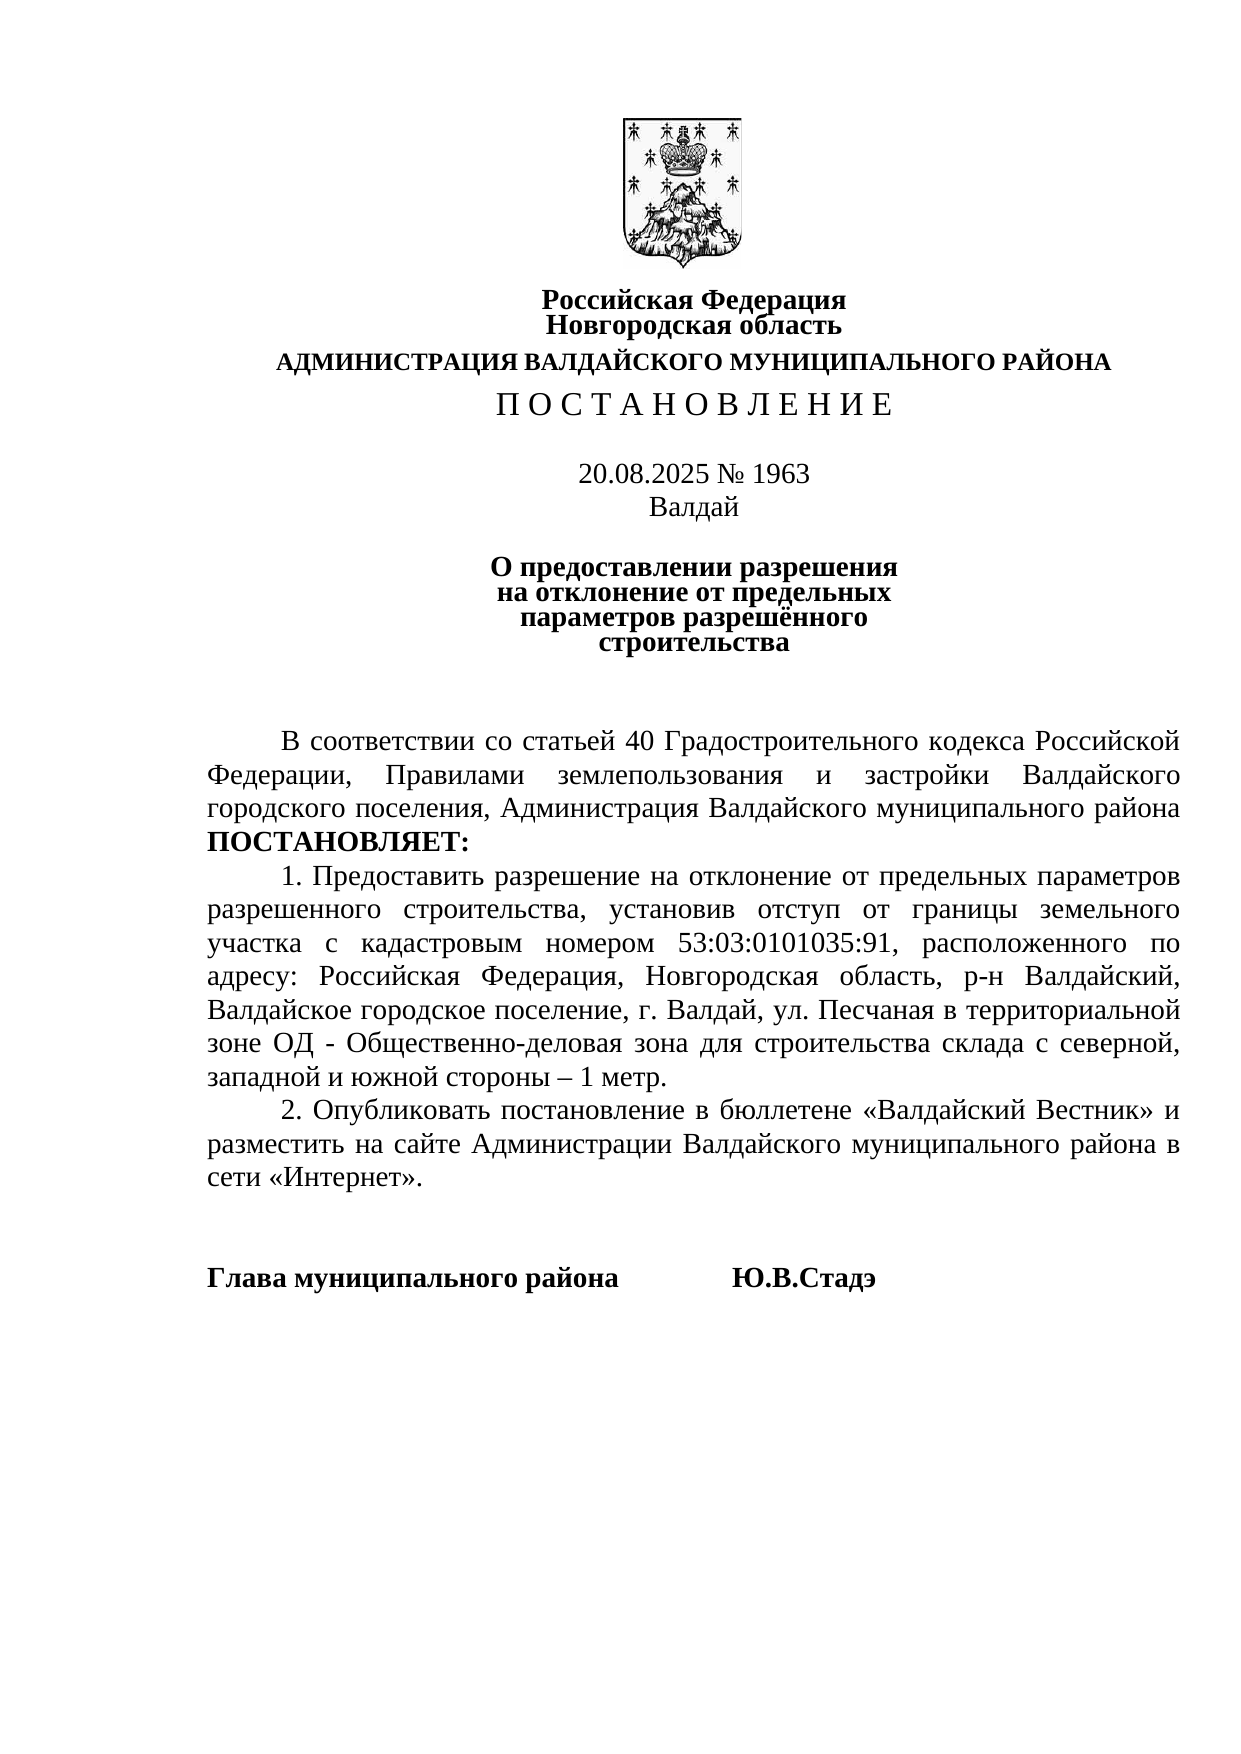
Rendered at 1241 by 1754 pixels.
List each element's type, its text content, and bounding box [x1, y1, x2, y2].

text параметров разрешённого [207, 606, 1181, 631]
text П О С Т А Н О В Л Е Н И Е [207, 384, 1181, 423]
text АДМИНИСТРАЦИЯ ВАЛДАЙСКОГО МУНИЦИПАЛЬНОГО РАЙОНА [207, 347, 1181, 376]
text Валдай [207, 489, 1181, 523]
text Российская Федерация [207, 118, 1181, 314]
text на отклонение от предельных [207, 581, 1181, 606]
text 1. Предоставить разрешение на отклонение от предельных параметров разрешенного строительства, установив отступ от границы земельного участка с кадастровым номером 53:03:0101035:91, расположенного по адресу: Российская Федерация, Новгородская область, р-н Валдайский, Валдайское городское поселение, г. Валдай, ул. Песчаная в территориальной зоне ОД - Общественно-деловая зона для строительства склада с северной, западной и южной стороны – 1 метр. [207, 858, 1181, 1092]
subtitle Новгородская область [207, 314, 1181, 339]
text О предоставлении разрешения [207, 556, 1181, 581]
text Глава муниципального района Ю.В.Стадэ [207, 1260, 1181, 1294]
text 20.08.2025 № 1963 [207, 456, 1181, 489]
text строительства [207, 631, 1181, 656]
list 2. Опубликовать постановление в бюллетене «Валдайский Вестник» и разместить на сайте Администрации Валдайского муниципального района в сети «Интернет». [207, 1092, 1181, 1193]
text В соответствии со статьей 40 Градостроительного кодекса Российской Федерации, Правилами землепользования и застройки Валдайского городского поселения, Администрация Валдайского муниципального района ПОСТАНОВЛЯЕТ: [207, 723, 1181, 858]
